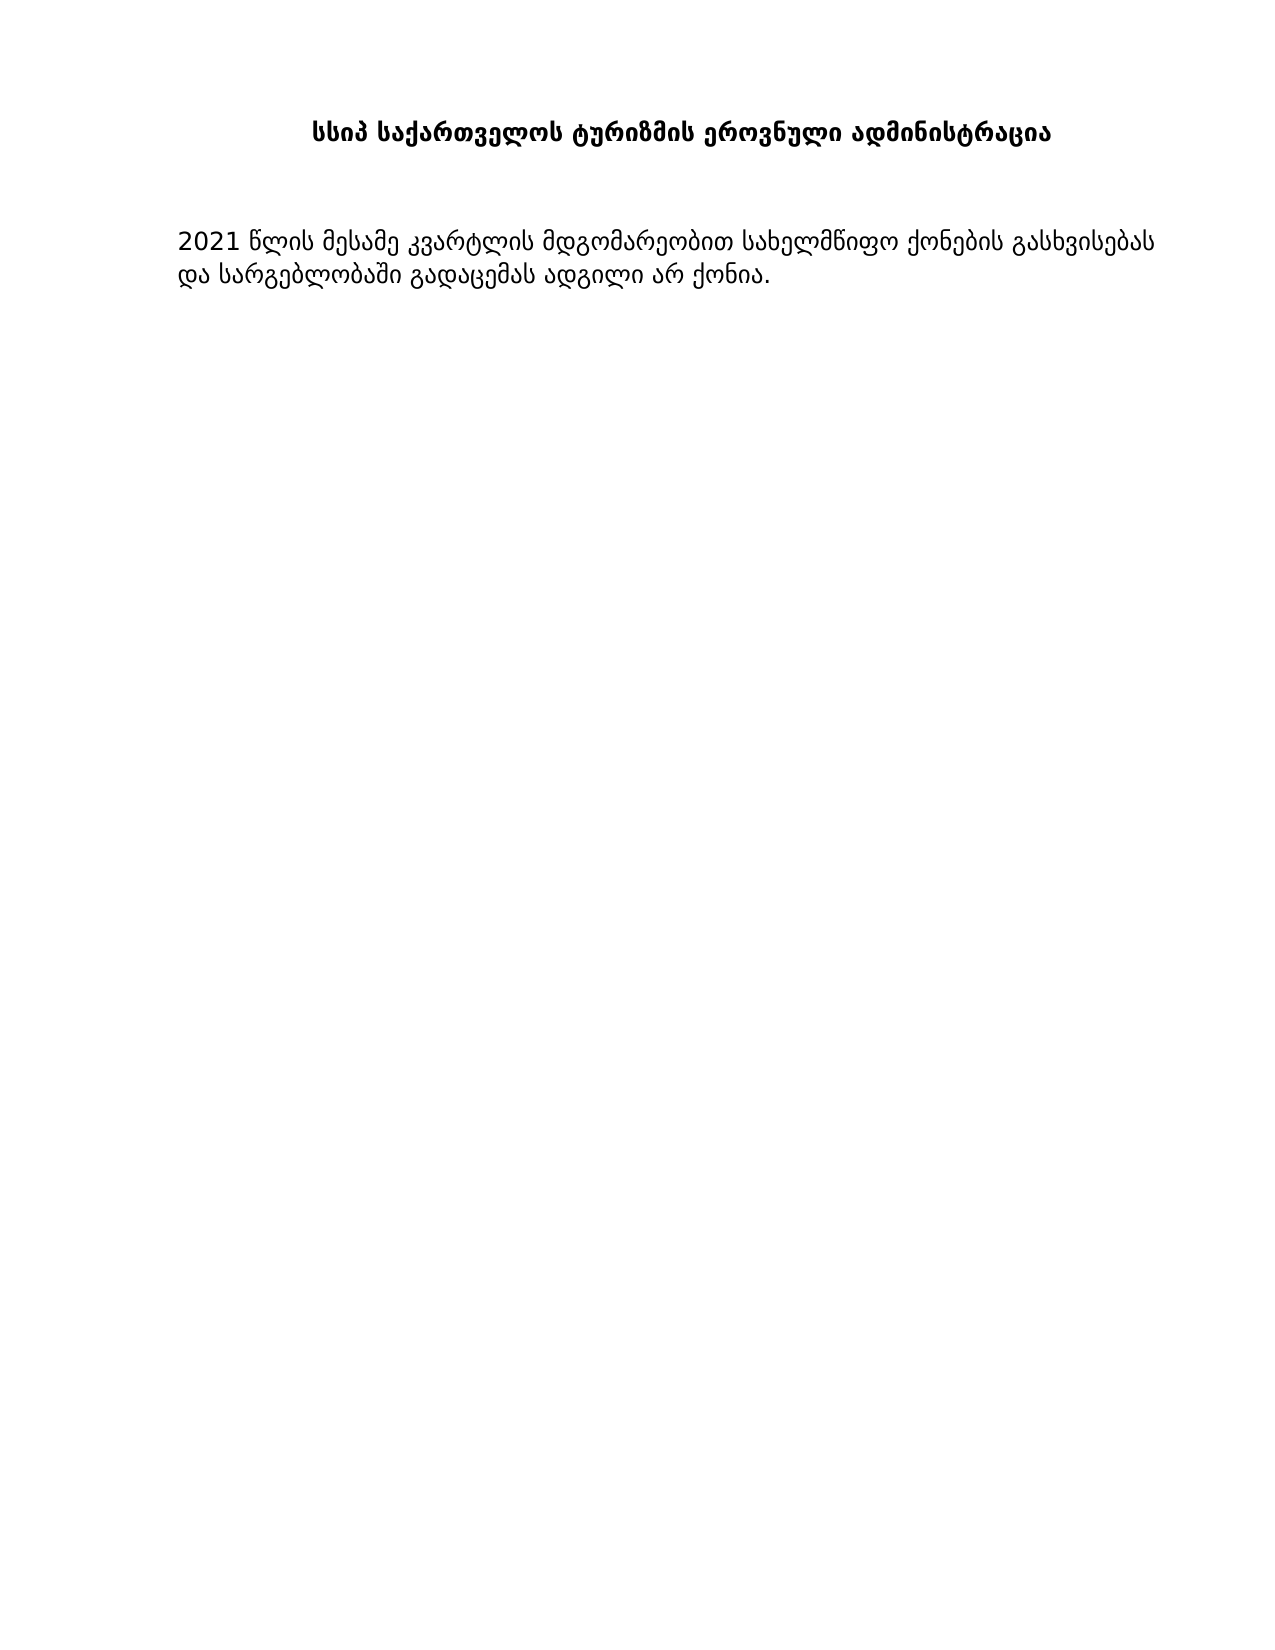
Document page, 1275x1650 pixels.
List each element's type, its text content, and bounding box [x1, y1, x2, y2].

text 2021 წლის მესამე კვარტლის მდგომარეობით სახელმწიფო ქონების გასხვისებას და სარგებლობაში გადაცემას ადგილი არ ქონია. [177, 227, 1186, 289]
text სსიპ საქართველოს ტურიზმის ეროვნული ადმინისტრაცია [177, 118, 1186, 147]
